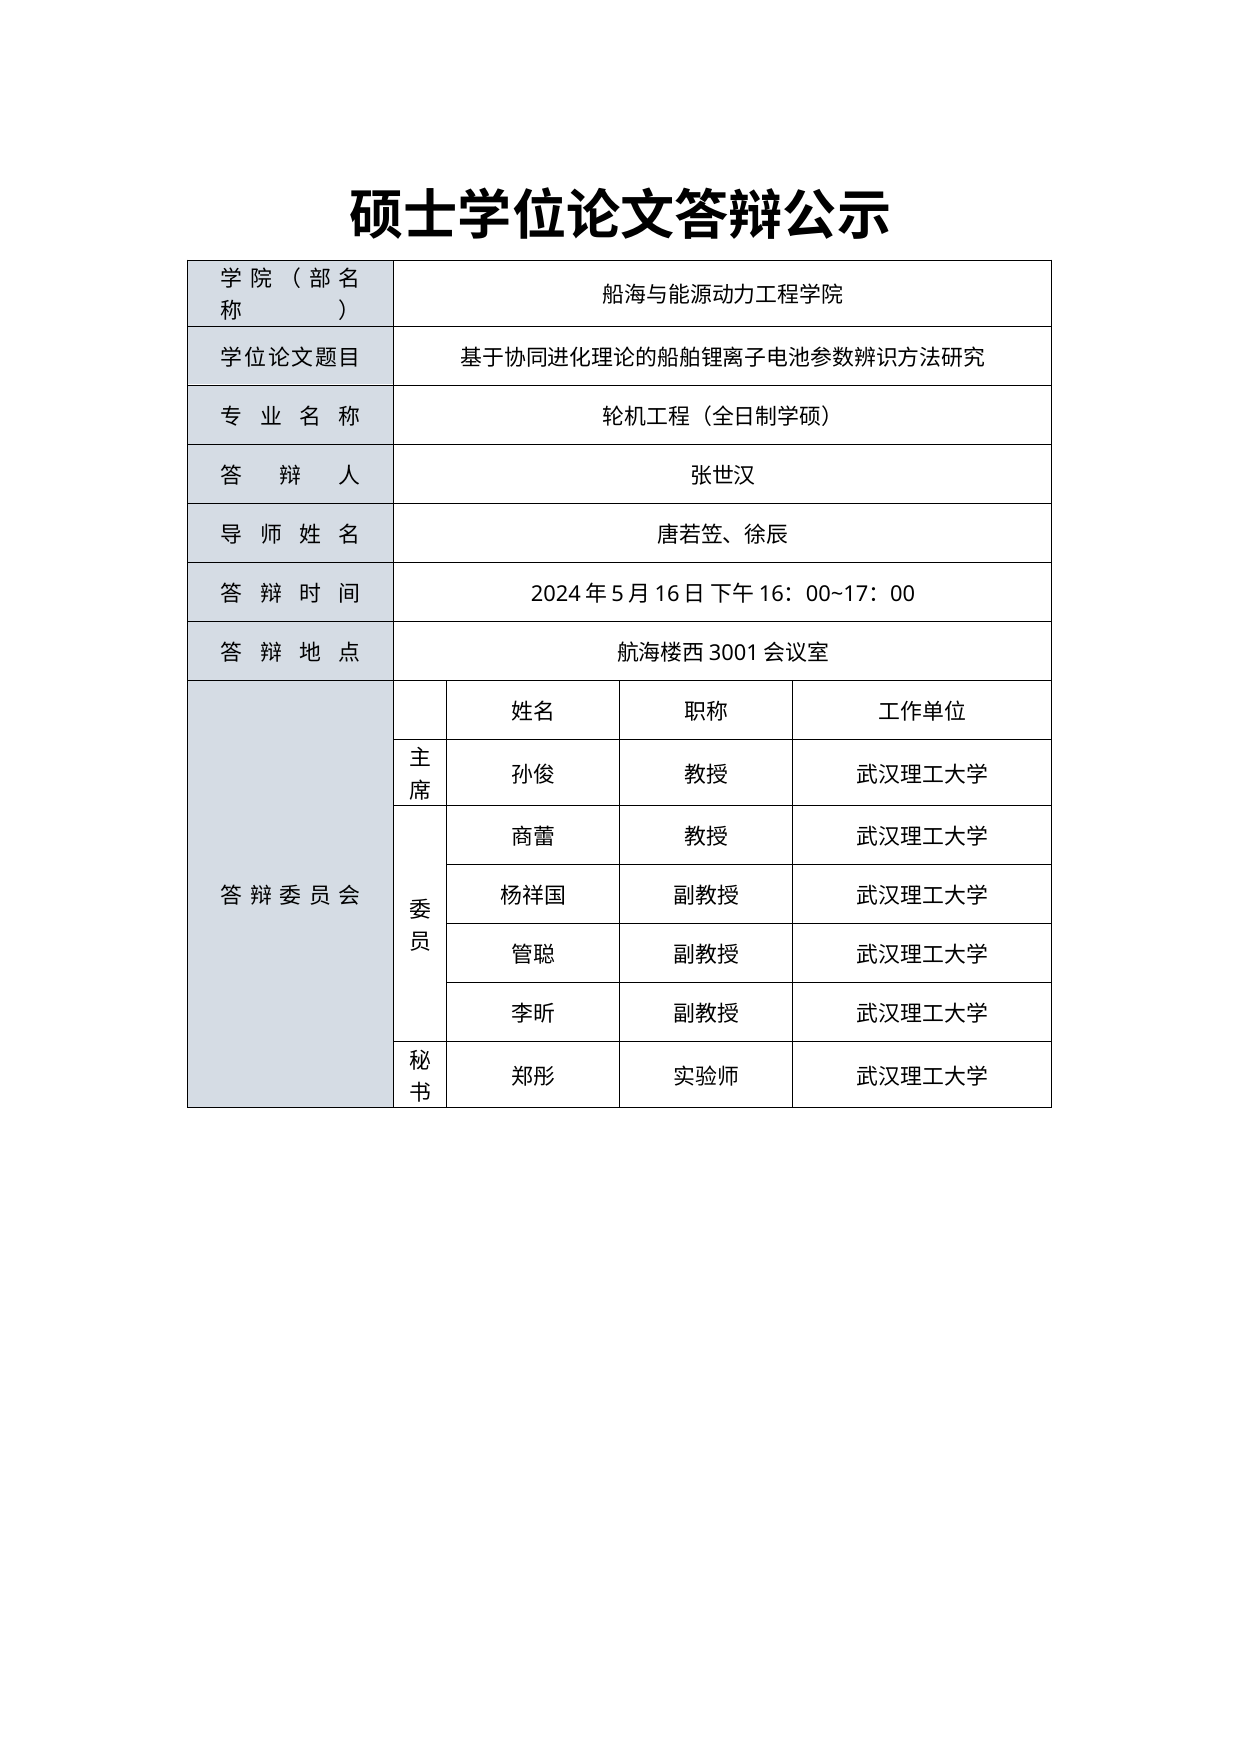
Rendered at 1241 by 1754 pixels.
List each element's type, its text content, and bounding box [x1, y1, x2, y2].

table_cell 职称 [620, 681, 792, 739]
table_cell 武汉理工大学 [793, 740, 1051, 805]
table_cell 武汉理工大学 [793, 806, 1051, 864]
table_cell 孙俊 [447, 740, 619, 805]
table_cell 答辩时间 [188, 563, 393, 621]
table_cell 商蕾 [447, 806, 619, 864]
table_cell 答辩人 [188, 445, 393, 503]
table_cell 实验师 [620, 1042, 792, 1107]
text 硕士学位论文答辩公示 [187, 162, 1053, 259]
table_cell 武汉理工大学 [793, 865, 1051, 923]
table_cell 2024年5月16日 下午16：00~17：00 [394, 563, 1051, 621]
table_cell 管聪 [447, 924, 619, 982]
table_cell 张世汉 [394, 445, 1051, 503]
table_cell 答辩地点 [188, 622, 393, 680]
table_cell 秘书 [394, 1042, 446, 1107]
table_header 船海与能源动力工程学院 [394, 261, 1051, 326]
table_cell [394, 681, 446, 739]
table_cell 副教授 [620, 924, 792, 982]
table_header 学院（部名称） [188, 261, 393, 326]
table_cell 唐若笠、徐辰 [394, 504, 1051, 562]
table_cell 主席 [394, 740, 446, 805]
table_cell 答辩委员会 [188, 681, 393, 1107]
table_cell 委员 [394, 806, 446, 1041]
table_cell 基于协同进化理论的船舶锂离子电池参数辨识方法研究 [394, 327, 1051, 384]
table_cell 航海楼西3001会议室 [394, 622, 1051, 680]
table_cell 教授 [620, 740, 792, 805]
table_cell 武汉理工大学 [793, 983, 1051, 1041]
table_cell 轮机工程（全日制学硕） [394, 386, 1051, 444]
table_cell 导师姓名 [188, 504, 393, 562]
table_cell 李昕 [447, 983, 619, 1041]
table_cell 教授 [620, 806, 792, 864]
table_cell 工作单位 [793, 681, 1051, 739]
table_cell 副教授 [620, 983, 792, 1041]
table_cell 学位论文题目 [188, 327, 393, 384]
table_cell 武汉理工大学 [793, 924, 1051, 982]
table_cell 姓名 [447, 681, 619, 739]
table_cell 专业名称 [188, 386, 393, 444]
table_cell 副教授 [620, 865, 792, 923]
table_cell 杨祥国 [447, 865, 619, 923]
table_cell 武汉理工大学 [793, 1042, 1051, 1107]
table_cell 郑彤 [447, 1042, 619, 1107]
